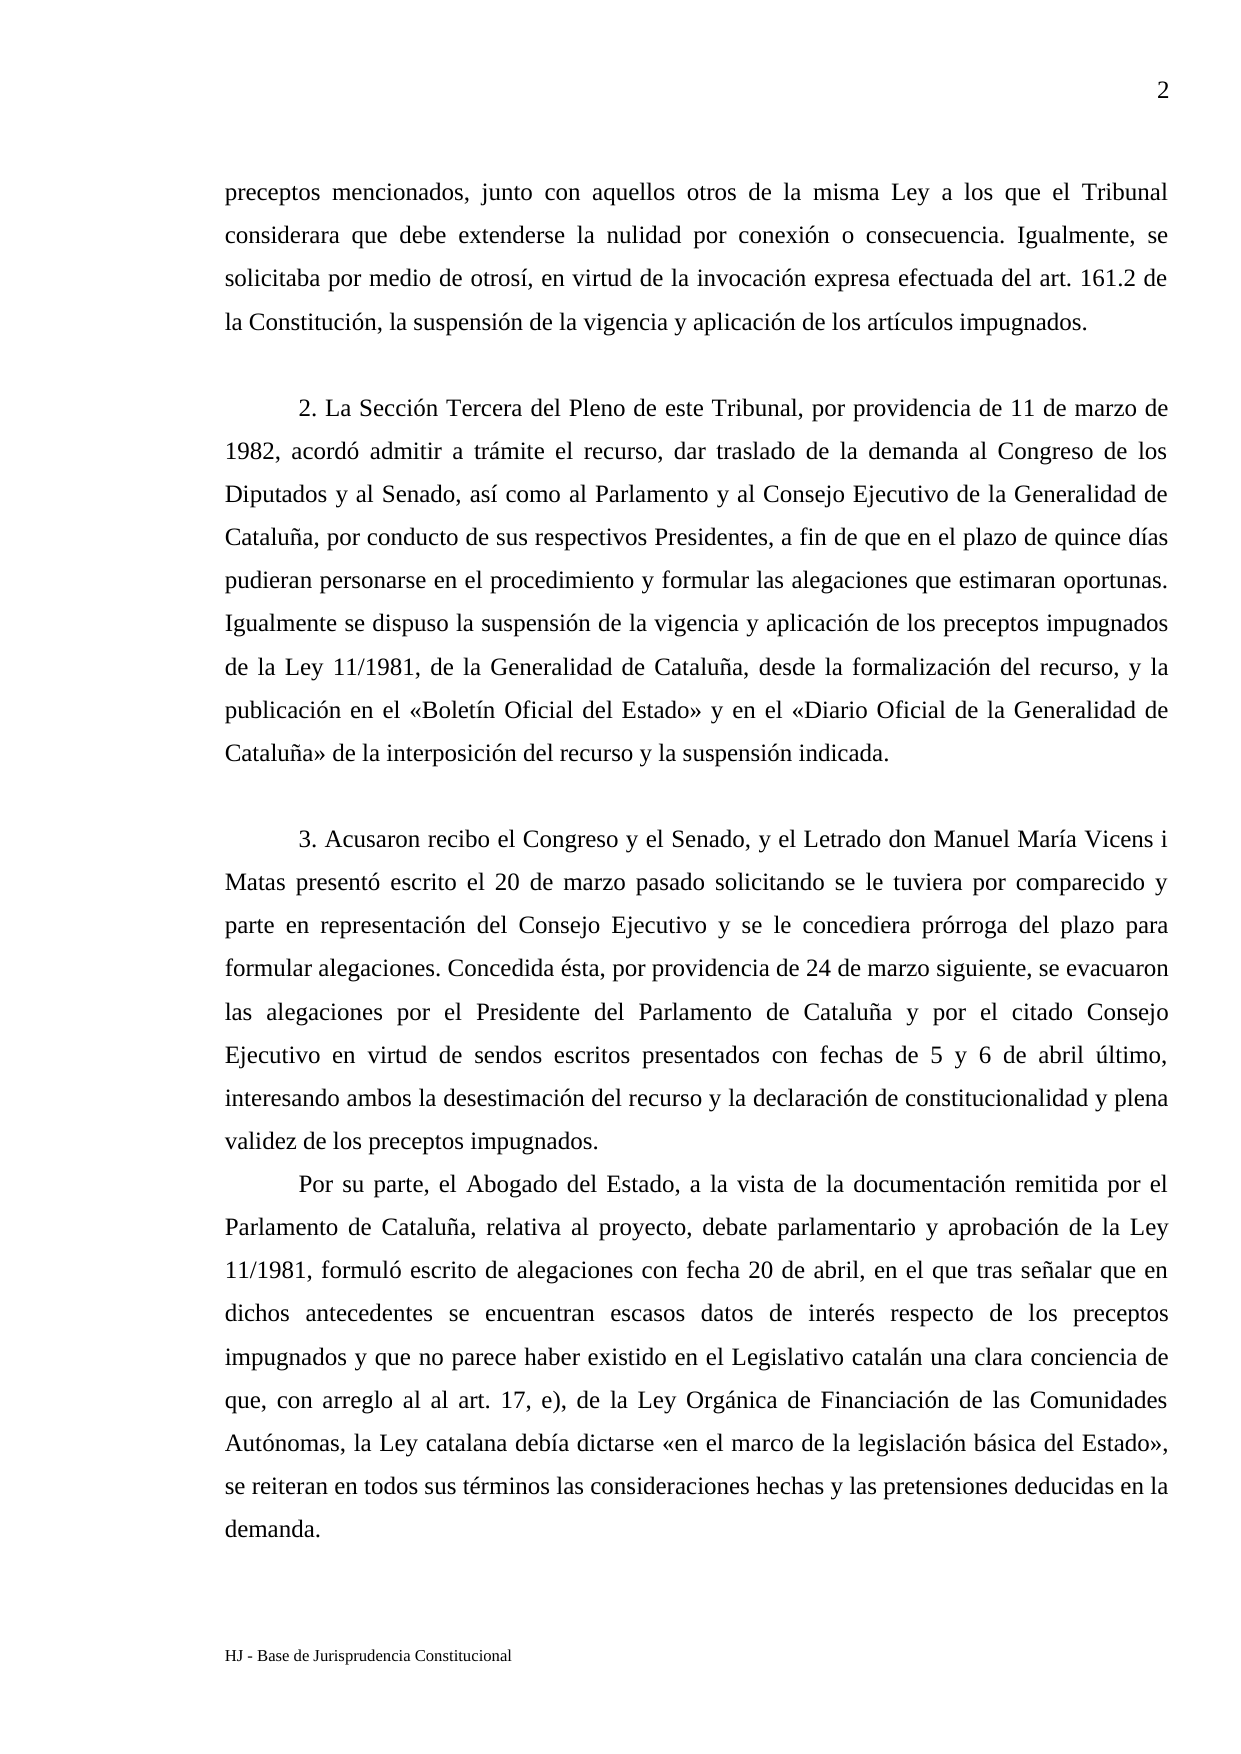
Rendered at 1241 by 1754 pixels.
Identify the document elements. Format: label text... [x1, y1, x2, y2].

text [224, 177, 1169, 335]
text Por su parte, el Abogado del Estado, a la vista de la documentación remitida por el Parlamento de Cataluña, relativa al proyecto, debate parlamentario y aprobación de la Ley 11/1981, formuló escrito de alegaciones con fecha 20 de abril, en el que tras señalar que en dichos antecedentes se encuentran escasos datos de interés respecto de los preceptos impugnados y que no parece haber existido en el Legislativo catalán una clara conciencia de que, con arreglo al al art. 17, e), de la Ley Orgánica de Financiación de las Comunidades Autónomas, la Ley catalana debía dictarse «en el marco de la legislación básica del Estado», se reiteran en todos sus términos las consideraciones hechas y las pretensiones deducidas en la demanda. [224, 1169, 1169, 1543]
text 3. Acusaron recibo el Congreso y el Senado, y el Letrado don Manuel María Vicens i Matas presentó escrito el 20 de marzo pasado solicitando se le tuviera por comparecido y parte en representación del Consejo Ejecutivo y se le concediera prórroga del plazo para formular alegaciones. Concedida ésta, por providencia de 24 de marzo siguiente, se evacuaron las alegaciones por el Presidente del Parlamento de Cataluña y por el citado Consejo Ejecutivo en virtud de sendos escritos presentados con fechas de 5 y 6 de abril último, interesando ambos la desestimación del recurso y la declaración de constitucionalidad y plena validez de los preceptos impugnados. [224, 824, 1169, 1155]
text 2. La Sección Tercera del Pleno de este Tribunal, por providencia de 11 de marzo de 1982, acordó admitir a trámite el recurso, dar traslado de la demanda al Congreso de los Diputados y al Senado, así como al Parlamento y al Consejo Ejecutivo de la Generalidad de Cataluña, por conducto de sus respectivos Presidentes, a fin de que en el plazo de quince días pudieran personarse en el procedimiento y formular las alegaciones que estimaran oportunas. Igualmente se dispuso la suspensión de la vigencia y aplicación de los preceptos impugnados de la Ley 11/1981, de la Generalidad de Cataluña, desde la formalización del recurso, y la publicación en el «Boletín Oficial del Estado» y en el «Diario Oficial de la Generalidad de Cataluña» de la interposición del recurso y la suspensión indicada. [224, 393, 1169, 767]
